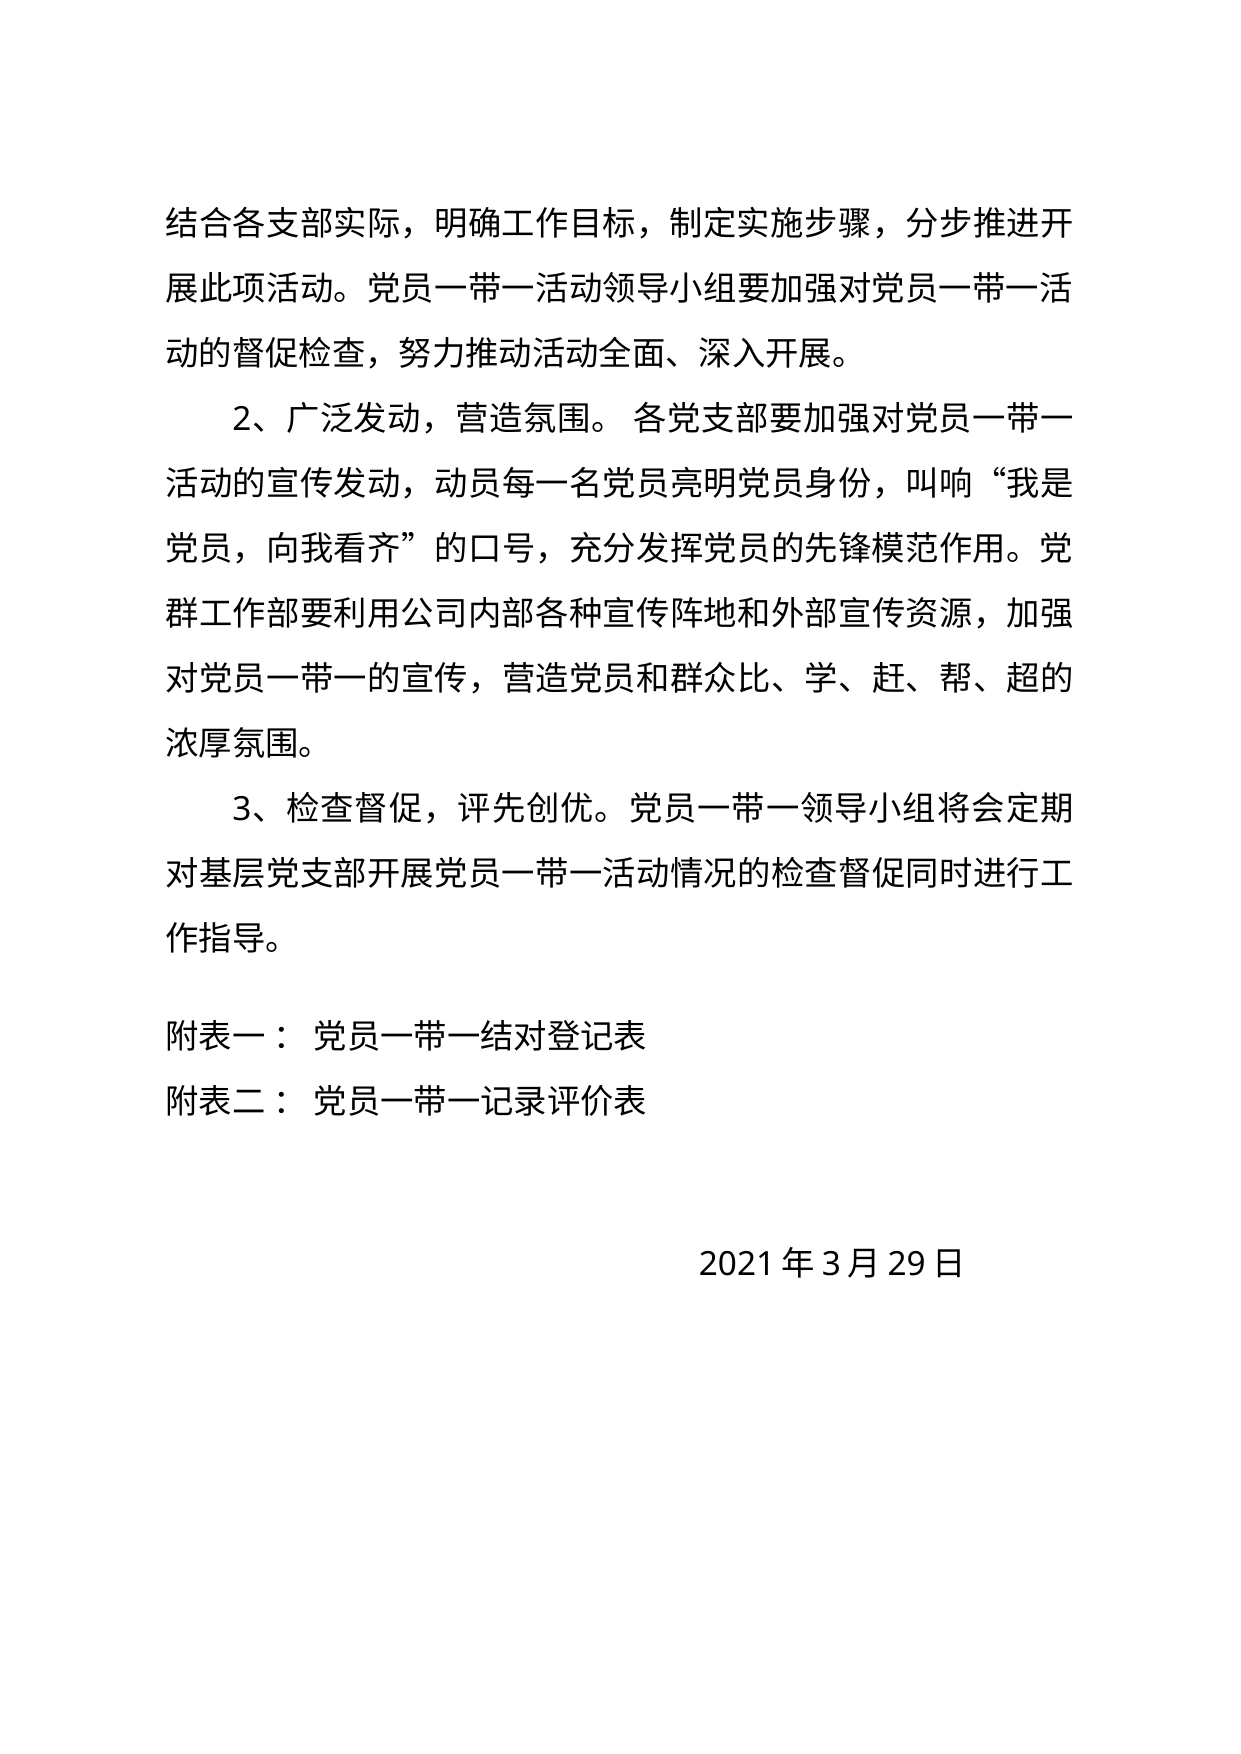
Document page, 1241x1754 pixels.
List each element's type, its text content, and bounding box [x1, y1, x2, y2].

text 2021年3月29日 [165, 1228, 1075, 1293]
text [165, 188, 1075, 383]
text 附表二 ： 党员一带一记录评价表 [165, 1066, 1075, 1131]
text 3、检查督促，评先创优。党员一带一领导小组将会定期对基层党支部开展党员一带一活动情况的检查督促同时进行工作指导。 [165, 773, 1075, 968]
text 附表一 ： 党员一带一结对登记表 [165, 1001, 1075, 1066]
text 2、广泛发动，营造氛围。 各党支部要加强对党员一带一活动的宣传发动，动员每一名党员亮明党员身份，叫响“我是党员，向我看齐”的口号，充分发挥党员的先锋模范作用。党群工作部要利用公司内部各种宣传阵地和外部宣传资源，加强对党员一带一的宣传，营造党员和群众比、学、赶、帮、超的浓厚氛围。 [165, 383, 1075, 773]
